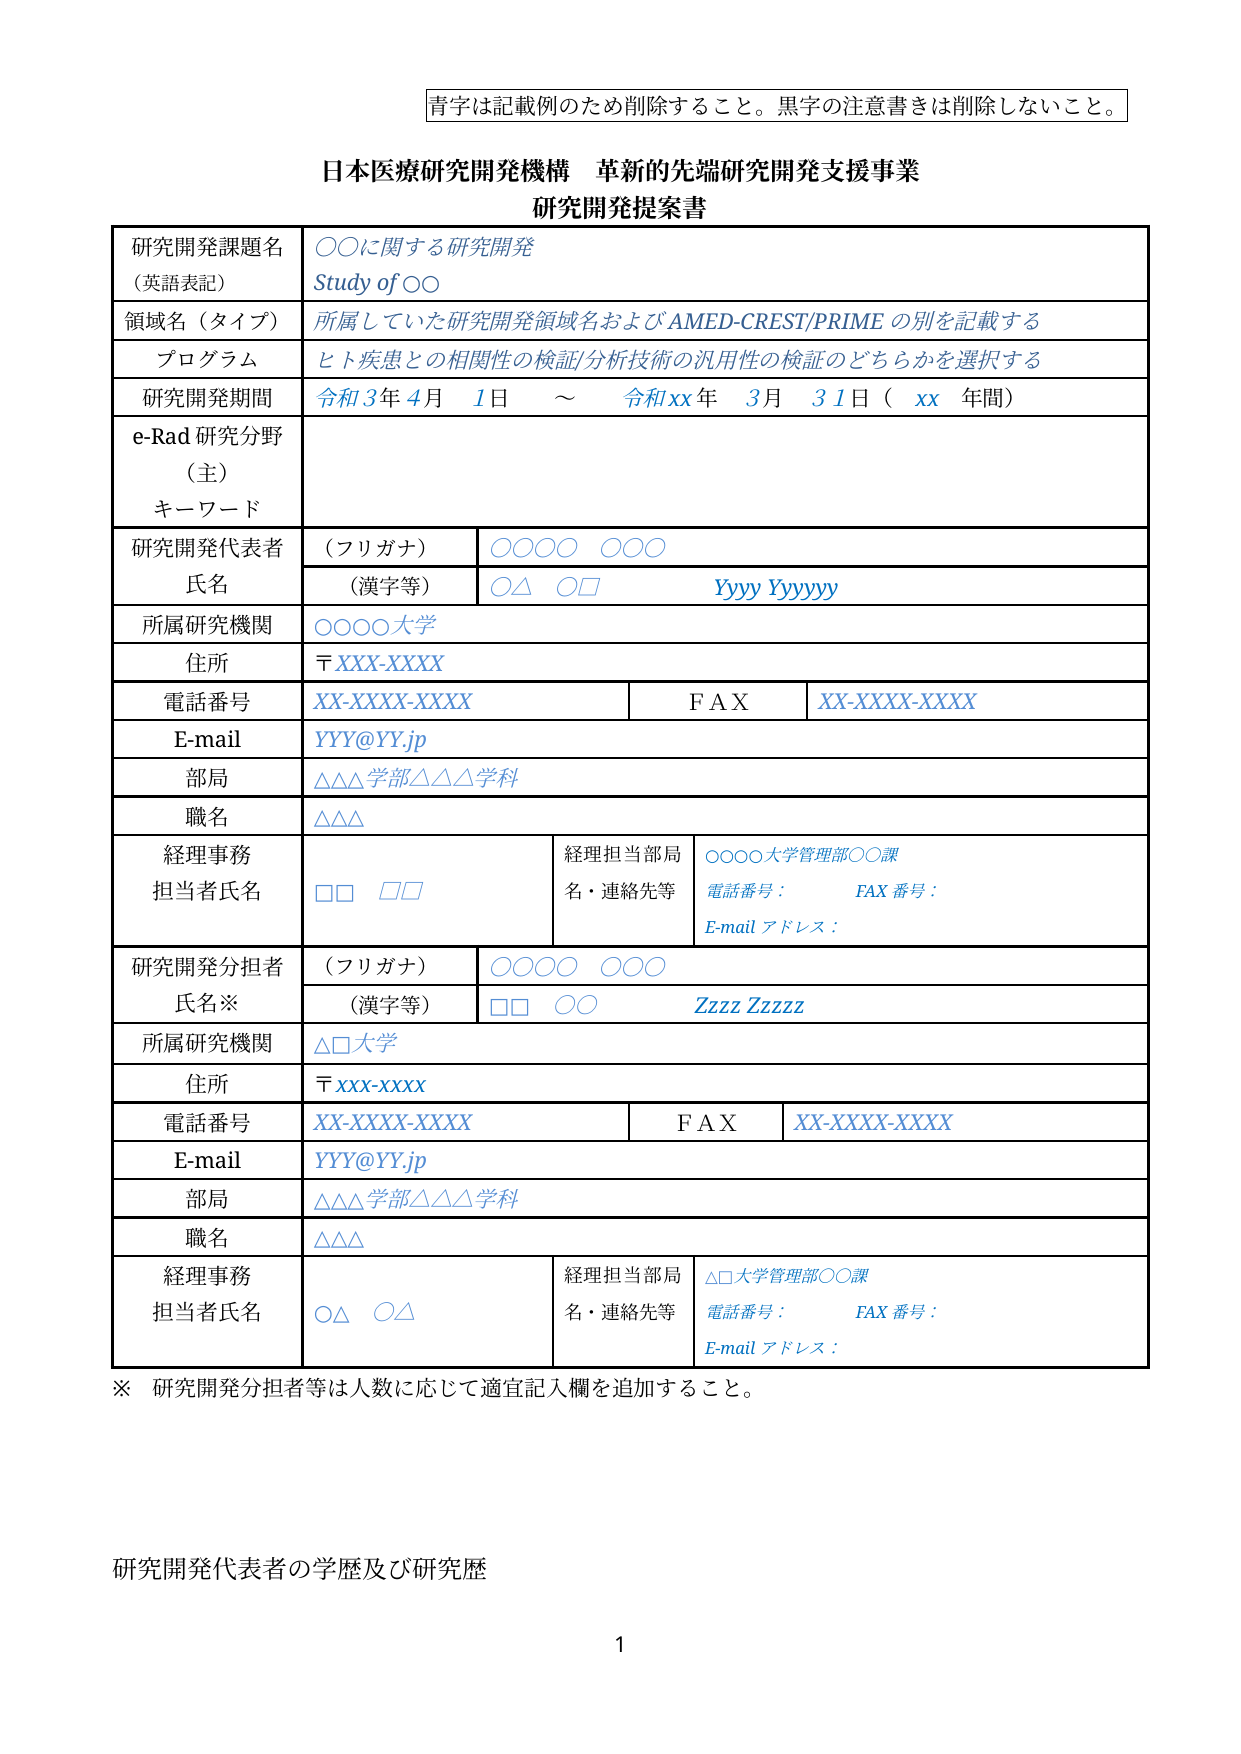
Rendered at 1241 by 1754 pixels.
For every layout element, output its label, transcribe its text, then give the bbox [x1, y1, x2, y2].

table_cell （漢字等） [304, 986, 476, 1022]
table_cell 経理事務 担当者氏名 [114, 836, 301, 944]
table_cell （フリガナ） [304, 529, 476, 565]
table_cell △△△ [304, 798, 1147, 834]
table_header 研究開発課題名 （英語表記） [114, 228, 301, 300]
table_cell 所属していた研究開発領域名およびAMED-CREST/PRIMEの別を記載する [304, 302, 1147, 338]
text 研究開発提案書 [112, 188, 1128, 224]
table_header 〇〇に関する研究開発 Study of ○○ [304, 228, 1147, 300]
table_cell XX-XXXX-XXXX [304, 683, 628, 719]
table_cell ○○○○大学 [304, 606, 1147, 642]
table_cell 〒XXX-XXXX [304, 644, 1147, 680]
table_cell XX-XXXX-XXXX [784, 1104, 1147, 1140]
table_cell 住所 [114, 1065, 301, 1101]
table_cell 研究開発代表者 氏名 [114, 529, 301, 604]
table_cell 所属研究機関 [114, 606, 301, 642]
table_cell 研究開発分担者 氏名※ [114, 948, 301, 1022]
table_cell E-mail [114, 721, 301, 757]
table_cell プログラム [114, 341, 301, 377]
table_cell △△△学部△△△学科 [304, 759, 1147, 795]
table_cell 領域名（タイプ） [114, 302, 301, 338]
table_cell 電話番号 [114, 683, 301, 719]
table_cell ○○○○大学管理部○○課 電話番号： FAX番号： E-mailアドレス： [695, 836, 1147, 944]
table_cell 経理担当部局名・連絡先等 [554, 836, 693, 944]
table_cell ○△ ○△ [304, 1257, 552, 1366]
table_cell E-mail [114, 1142, 301, 1178]
table_cell ＦＡＸ [630, 1104, 782, 1140]
table_cell 住所 [114, 644, 301, 680]
text 日本医療研究開発機構 革新的先端研究開発支援事業 [112, 152, 1128, 188]
table_cell 部局 [114, 759, 301, 795]
table_cell 職名 [114, 1219, 301, 1255]
table_cell 経理担当部局名・連絡先等 [554, 1257, 693, 1366]
table_cell 所属研究機関 [114, 1024, 301, 1063]
table_cell 研究開発期間 [114, 379, 301, 415]
table_cell ＦＡＸ [630, 683, 806, 719]
table_cell 〇〇〇〇 〇〇〇 [479, 948, 1147, 984]
table_cell YYY@YY.jp [304, 721, 1147, 757]
table_cell 〇〇〇〇 〇〇〇 [479, 529, 1147, 565]
table_cell 部局 [114, 1180, 301, 1216]
table_cell 〒xxx-xxxx [304, 1065, 1147, 1101]
table_cell YYY@YY.jp [304, 1142, 1147, 1178]
text ※ 研究開発分担者等は人数に応じて適宜記入欄を追加すること。 [112, 1369, 1128, 1405]
table_cell 職名 [114, 798, 301, 834]
table_cell 経理事務 担当者氏名 [114, 1257, 301, 1366]
table_cell XX-XXXX-XXXX [304, 1104, 628, 1140]
table_cell △△△学部△△△学科 [304, 1180, 1147, 1216]
table_cell ヒト疾患との相関性の検証/分析技術の汎用性の検証のどちらかを選択する [304, 341, 1147, 377]
table_cell □□ ○○ Zzzz Zzzzz [479, 986, 1147, 1022]
table_cell [304, 417, 1147, 526]
table_cell 電話番号 [114, 1104, 301, 1140]
table_cell △△△ [304, 1219, 1147, 1255]
table_cell （漢字等） [304, 568, 476, 604]
table_cell △□大学 [304, 1024, 1147, 1063]
table_cell （フリガナ） [304, 948, 476, 984]
table_cell XX-XXXX-XXXX [808, 683, 1147, 719]
table_cell 〇△ 〇□ Yyyy Yyyyyy [479, 568, 1147, 604]
table_cell 令和３年４月 １日 ～ 令和xx年 ３月 ３１日（ xx 年間） [304, 379, 1147, 415]
table_cell △□大学管理部○○課 電話番号： FAX番号： E-mailアドレス： [695, 1257, 1147, 1366]
text 研究開発代表者の学歴及び研究歴 [112, 1550, 1128, 1586]
table_cell □□ □□ [304, 836, 552, 944]
table_cell e-Rad研究分野（主） キーワード [114, 417, 301, 526]
